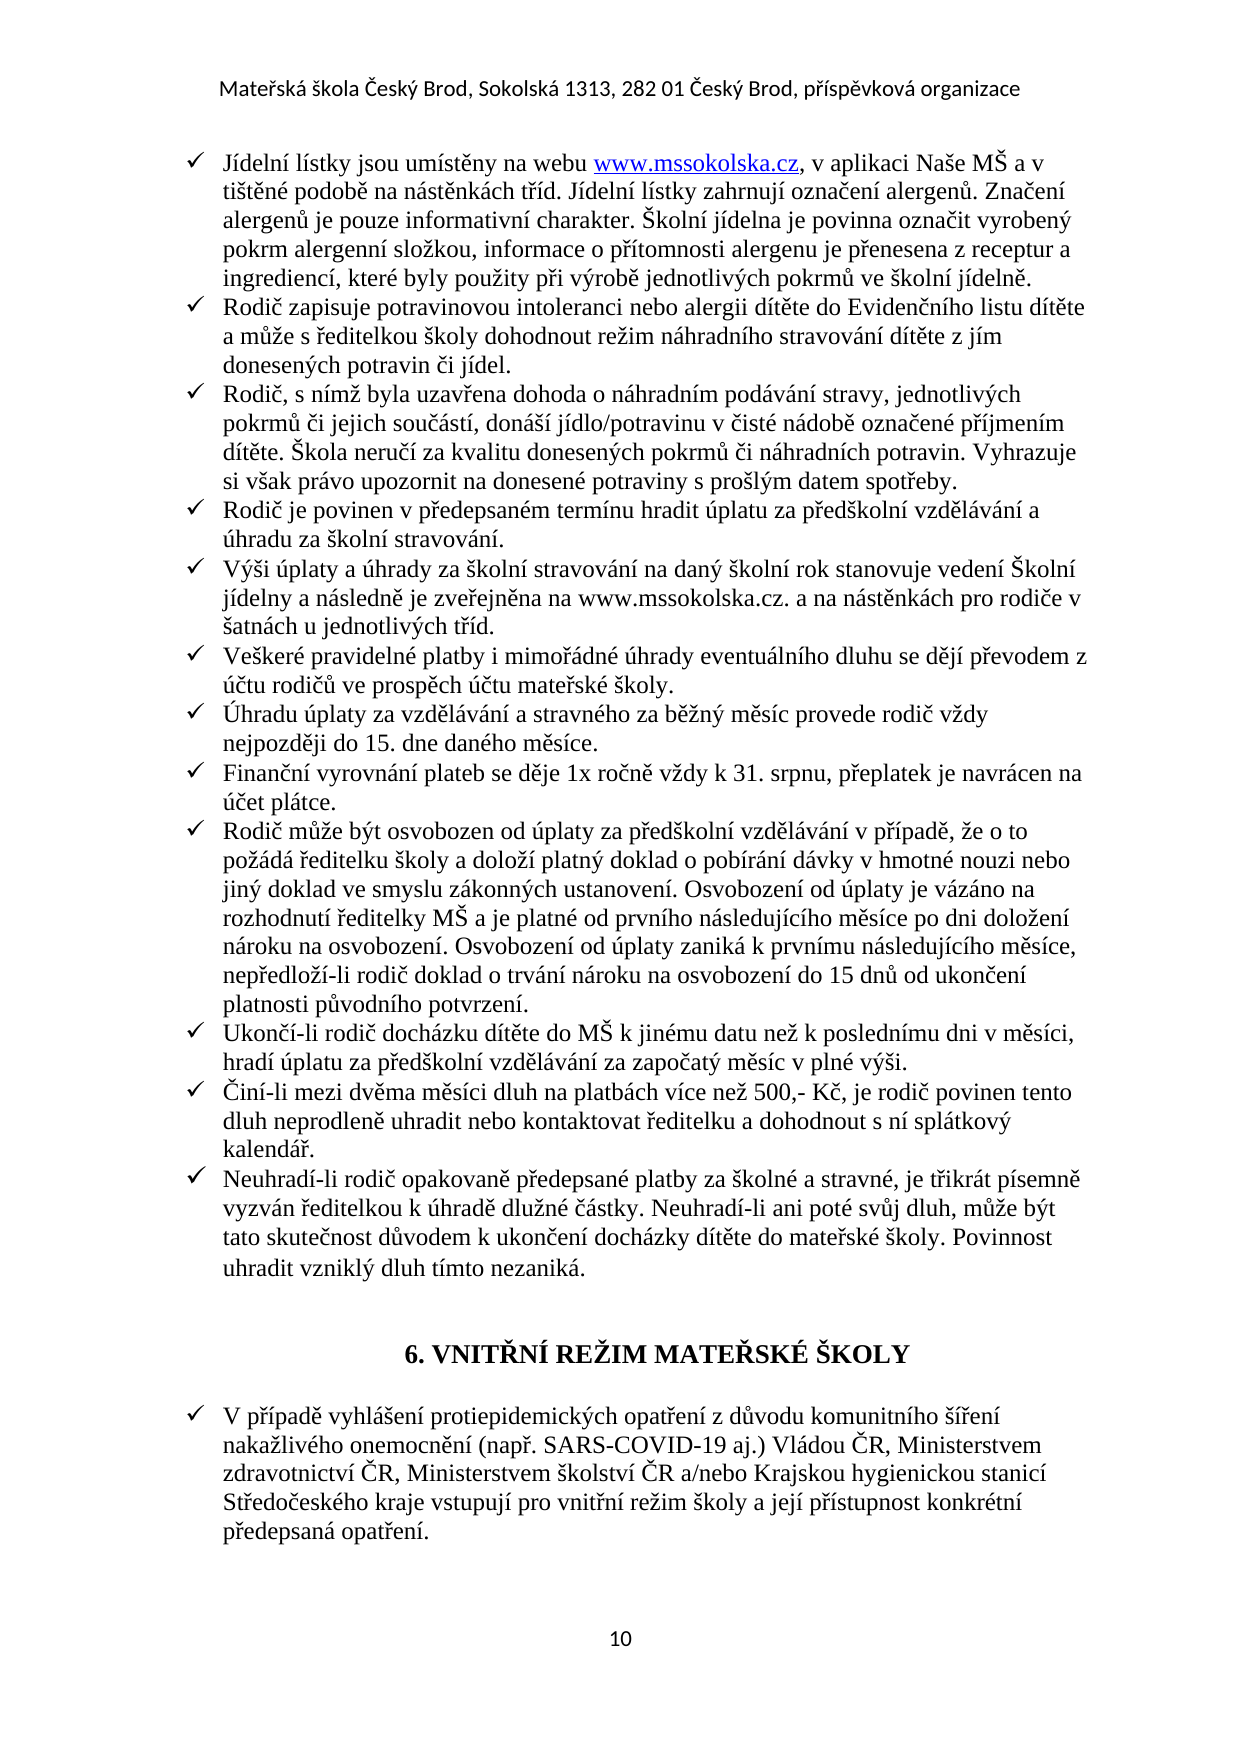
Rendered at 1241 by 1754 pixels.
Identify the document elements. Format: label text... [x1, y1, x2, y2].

list Ukončí-li rodič docházku dítěte do MŠ k jinému datu než k poslednímu dni v měsíci, hradí úplatu za předškolní vzdělávání za započatý měsíc v plné výši. [185, 1018, 1093, 1076]
list Rodič může být osvobozen od úplaty za předškolní vzdělávání v případě, že o to požádá ředitelku školy a doloží platný doklad o pobírání dávky v hmotné nouzi nebo jiný doklad ve smyslu zákonných ustanovení. Osvobození od úplaty je vázáno na rozhodnutí ředitelky MŠ a je platné od prvního následujícího měsíce po dni doložení nároku na osvobození. Osvobození od úplaty zaniká k prvnímu následujícího měsíce, nepředloží-li rodič doklad o trvání nároku na osvobození do 15 dnů od ukončení platnosti původního potvrzení. [185, 816, 1093, 1018]
list Veškeré pravidelné platby i mimořádné úhrady eventuálního dluhu se dějí převodem z účtu rodičů ve prospěch účtu mateřské školy. [185, 641, 1093, 698]
list Rodič, s nímž byla uzavřena dohoda o náhradním podávání stravy, jednotlivých pokrmů či jejich součástí, donáší jídlo/potravinu v čisté nádobě označené příjmením dítěte. Škola neručí za kvalitu donesených pokrmů či náhradních potravin. Vyhrazuje si však právo upozornit na donesené potraviny s prošlým datem spotřeby. [185, 379, 1093, 494]
list Rodič zapisuje potravinovou intoleranci nebo alergii dítěte do Evidenčního listu dítěte a může s ředitelkou školy dohodnout režim náhradního stravování dítěte z jím donesených potravin či jídel. [185, 292, 1093, 378]
list Rodič je povinen v předepsaném termínu hradit úplatu za předškolní vzdělávání a úhradu za školní stravování. [185, 495, 1093, 553]
text 6. VNITŘNÍ REŽIM MATEŘSKÉ ŠKOLY [223, 1339, 1093, 1370]
list V případě vyhlášení protiepidemických opatření z důvodu komunitního šíření nakažlivého onemocnění (např. SARS-COVID-19 aj.) Vládou ČR, Ministerstvem zdravotnictví ČR, Ministerstvem školství ČR a/nebo Krajskou hygienickou stanicí Středočeského kraje vstupují pro vnitřní režim školy a její přístupnost konkrétní předepsaná opatření. [185, 1401, 1093, 1545]
list Neuhradí-li rodič opakovaně předepsané platby za školné a stravné, je třikrát písemně vyzván ředitelkou k úhradě dlužné částky. Neuhradí-li ani poté svůj dluh, může být tato skutečnost důvodem k ukončení docházky dítěte do mateřské školy. Povinnost uhradit vzniklý dluh tímto nezaniká. [185, 1164, 1093, 1282]
list Úhradu úplaty za vzdělávání a stravného za běžný měsíc provede rodič vždy nejpozději do 15. dne daného měsíce. [185, 699, 1093, 757]
list Finanční vyrovnání plateb se děje 1x ročně vždy k 31. srpnu, přeplatek je navrácen na účet plátce. [185, 758, 1093, 815]
list Výši úplaty a úhrady za školní stravování na daný školní rok stanovuje vedení Školní jídelny a následně je zveřejněna na www.mssokolska.cz. a na nástěnkách pro rodiče v šatnách u jednotlivých tříd. [185, 554, 1093, 640]
list Činí-li mezi dvěma měsíci dluh na platbách více než 500,- Kč, je rodič povinen tento dluh neprodleně uhradit nebo kontaktovat ředitelku a dohodnout s ní splátkový kalendář. [185, 1077, 1093, 1163]
list Jídelní lístky jsou umístěny na webu www.mssokolska.cz, v aplikaci Naše MŠ a v tištěné podobě na nástěnkách tříd. Jídelní lístky zahrnují označení alergenů. Značení alergenů je pouze informativní charakter. Školní jídelna je povinna označit vyrobený pokrm alergenní složkou, informace o přítomnosti alergenu je přenesena z receptur a ingrediencí, které byly použity při výrobě jednotlivých pokrmů ve školní jídelně. [185, 148, 1093, 291]
